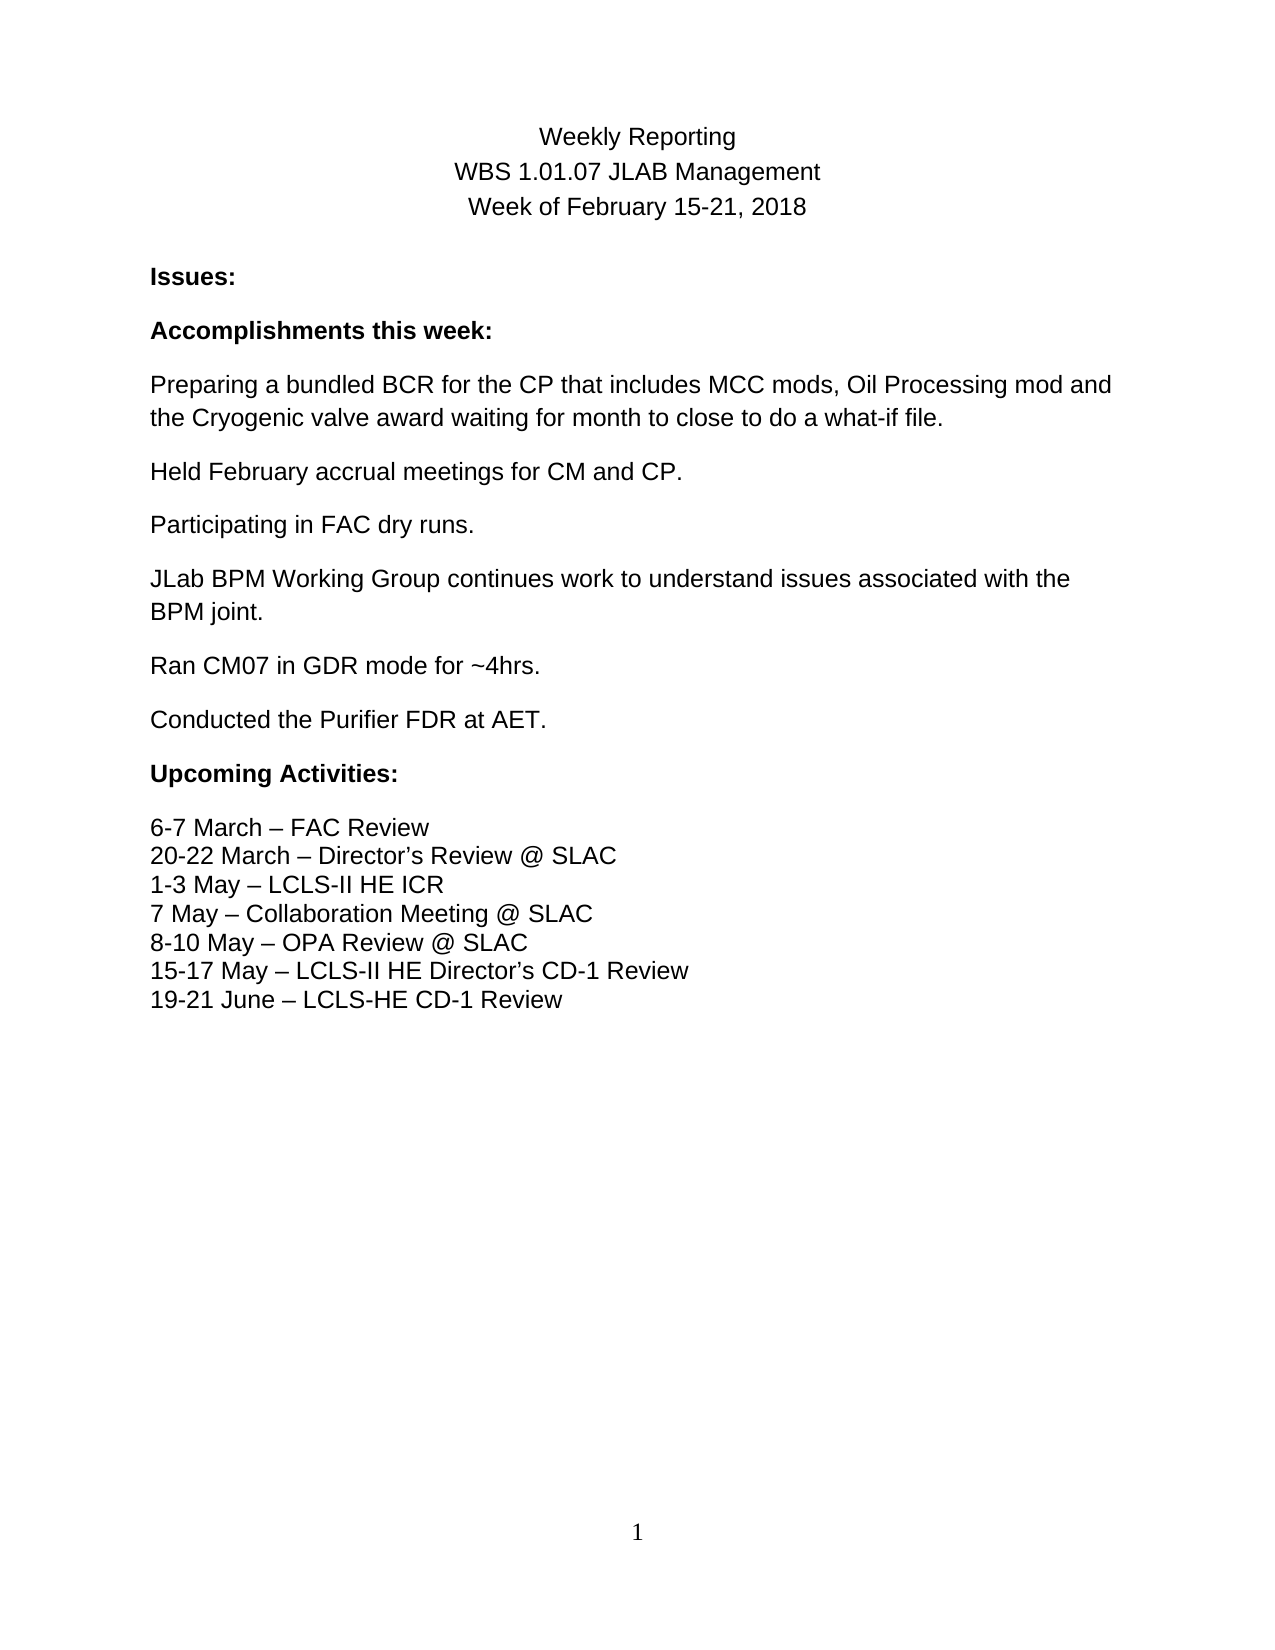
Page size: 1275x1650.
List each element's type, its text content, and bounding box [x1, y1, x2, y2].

text WBS 1.01.07 JLAB Management [150, 157, 1125, 186]
text 20-22 March – Director’s Review @ SLAC [150, 841, 1125, 870]
text 1-3 May – LCLS-II HE ICR [150, 870, 1125, 899]
text Upcoming Activities: [150, 759, 1125, 787]
text Participating in FAC dry runs. [150, 510, 1125, 539]
text JLab BPM Working Group continues work to understand issues associated with the BPM joint. [150, 564, 1125, 626]
text 19-21 June – LCLS-HE CD-1 Review [150, 985, 1125, 1014]
text Held February accrual meetings for CM and CP. [150, 456, 1125, 485]
text Conducted the Purifier FDR at AET. [150, 705, 1125, 734]
text 8-10 May – OPA Review @ SLAC [150, 928, 1125, 956]
text Ran CM07 in GDR mode for ~4hrs. [150, 651, 1125, 680]
text Accomplishments this week: [150, 316, 1125, 344]
text 7 May – Collaboration Meeting @ SLAC [150, 899, 1125, 928]
text Issues: [150, 262, 1125, 291]
text 6-7 March – FAC Review [150, 813, 1125, 841]
text Weekly Reporting [150, 122, 1125, 151]
text 15-17 May – LCLS-II HE Director’s CD-1 Review [150, 956, 1125, 985]
text Week of February 15-21, 2018 [150, 192, 1125, 221]
text Preparing a bundled BCR for the CP that includes MCC mods, Oil Processing mod and the Cryogenic valve award waiting for month to close to do a what-if file. [150, 369, 1125, 431]
